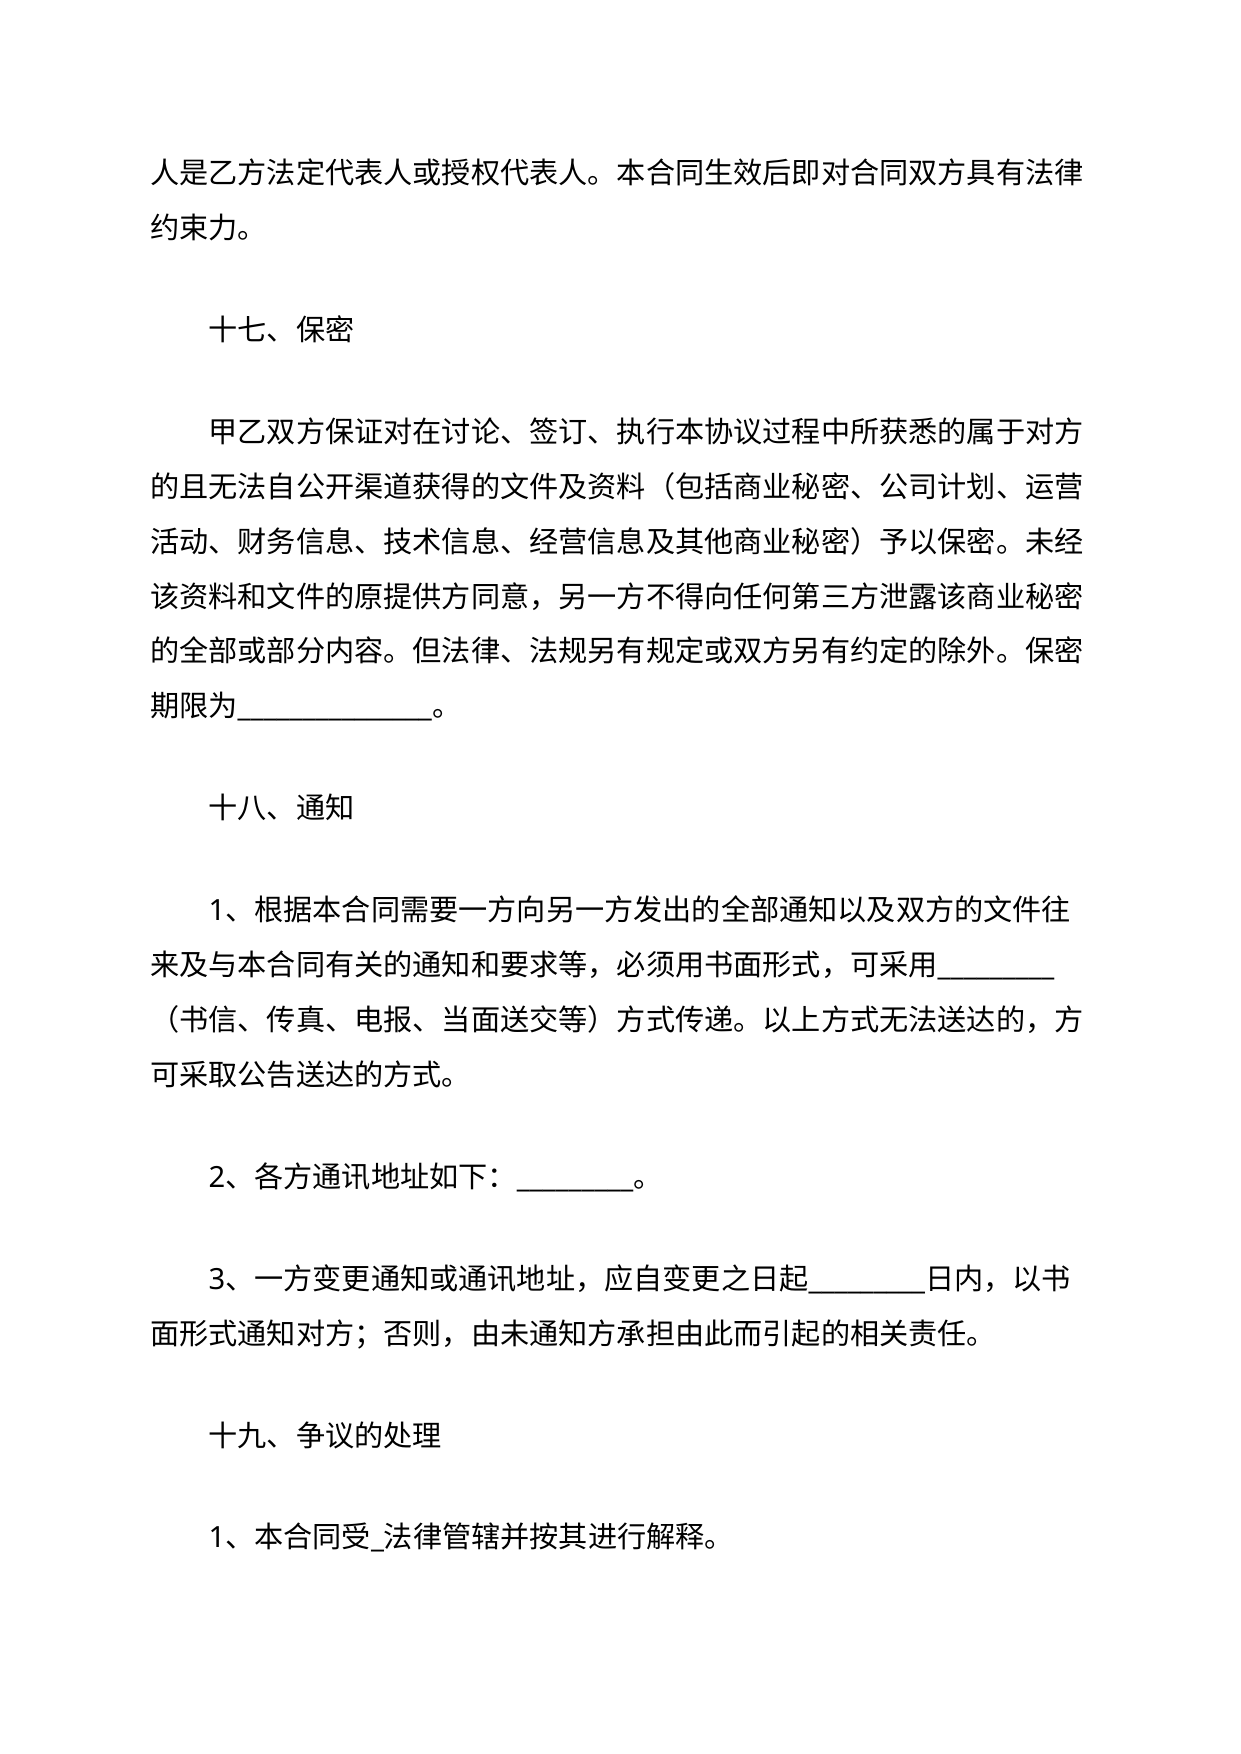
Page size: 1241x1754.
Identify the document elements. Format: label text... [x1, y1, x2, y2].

text 十九、争议的处理 [150, 1412, 1090, 1454]
text 十八、通知 [150, 785, 1090, 827]
text 2、各方通讯地址如下：_________。 [150, 1153, 1090, 1196]
text 甲乙双方保证对在讨论、签订、执行本协议过程中所获悉的属于对方的且无法自公开渠道获得的文件及资料（包括商业秘密、公司计划、运营活动、财务信息、技术信息、经营信息及其他商业秘密）予以保密。未经该资料和文件的原提供方同意，另一方不得向任何第三方泄露该商业秘密的全部或部分内容。但法律、法规另有规定或双方另有约定的除外。保密期限为_______________。 [150, 408, 1090, 725]
text 1、根据本合同需要一方向另一方发出的全部通知以及双方的文件往来及与本合同有关的通知和要求等，必须用书面形式，可采用_________（书信、传真、电报、当面送交等）方式传递。以上方式无法送达的，方可采取公告送达的方式。 [150, 887, 1090, 1094]
text 十七、保密 [150, 307, 1090, 349]
text 1、本合同受_法律管辖并按其进行解释。 [150, 1514, 1090, 1556]
text 3、一方变更通知或通讯地址，应自变更之日起_________日内，以书面形式通知对方；否则，由未通知方承担由此而引起的相关责任。 [150, 1255, 1090, 1353]
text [150, 150, 1090, 247]
